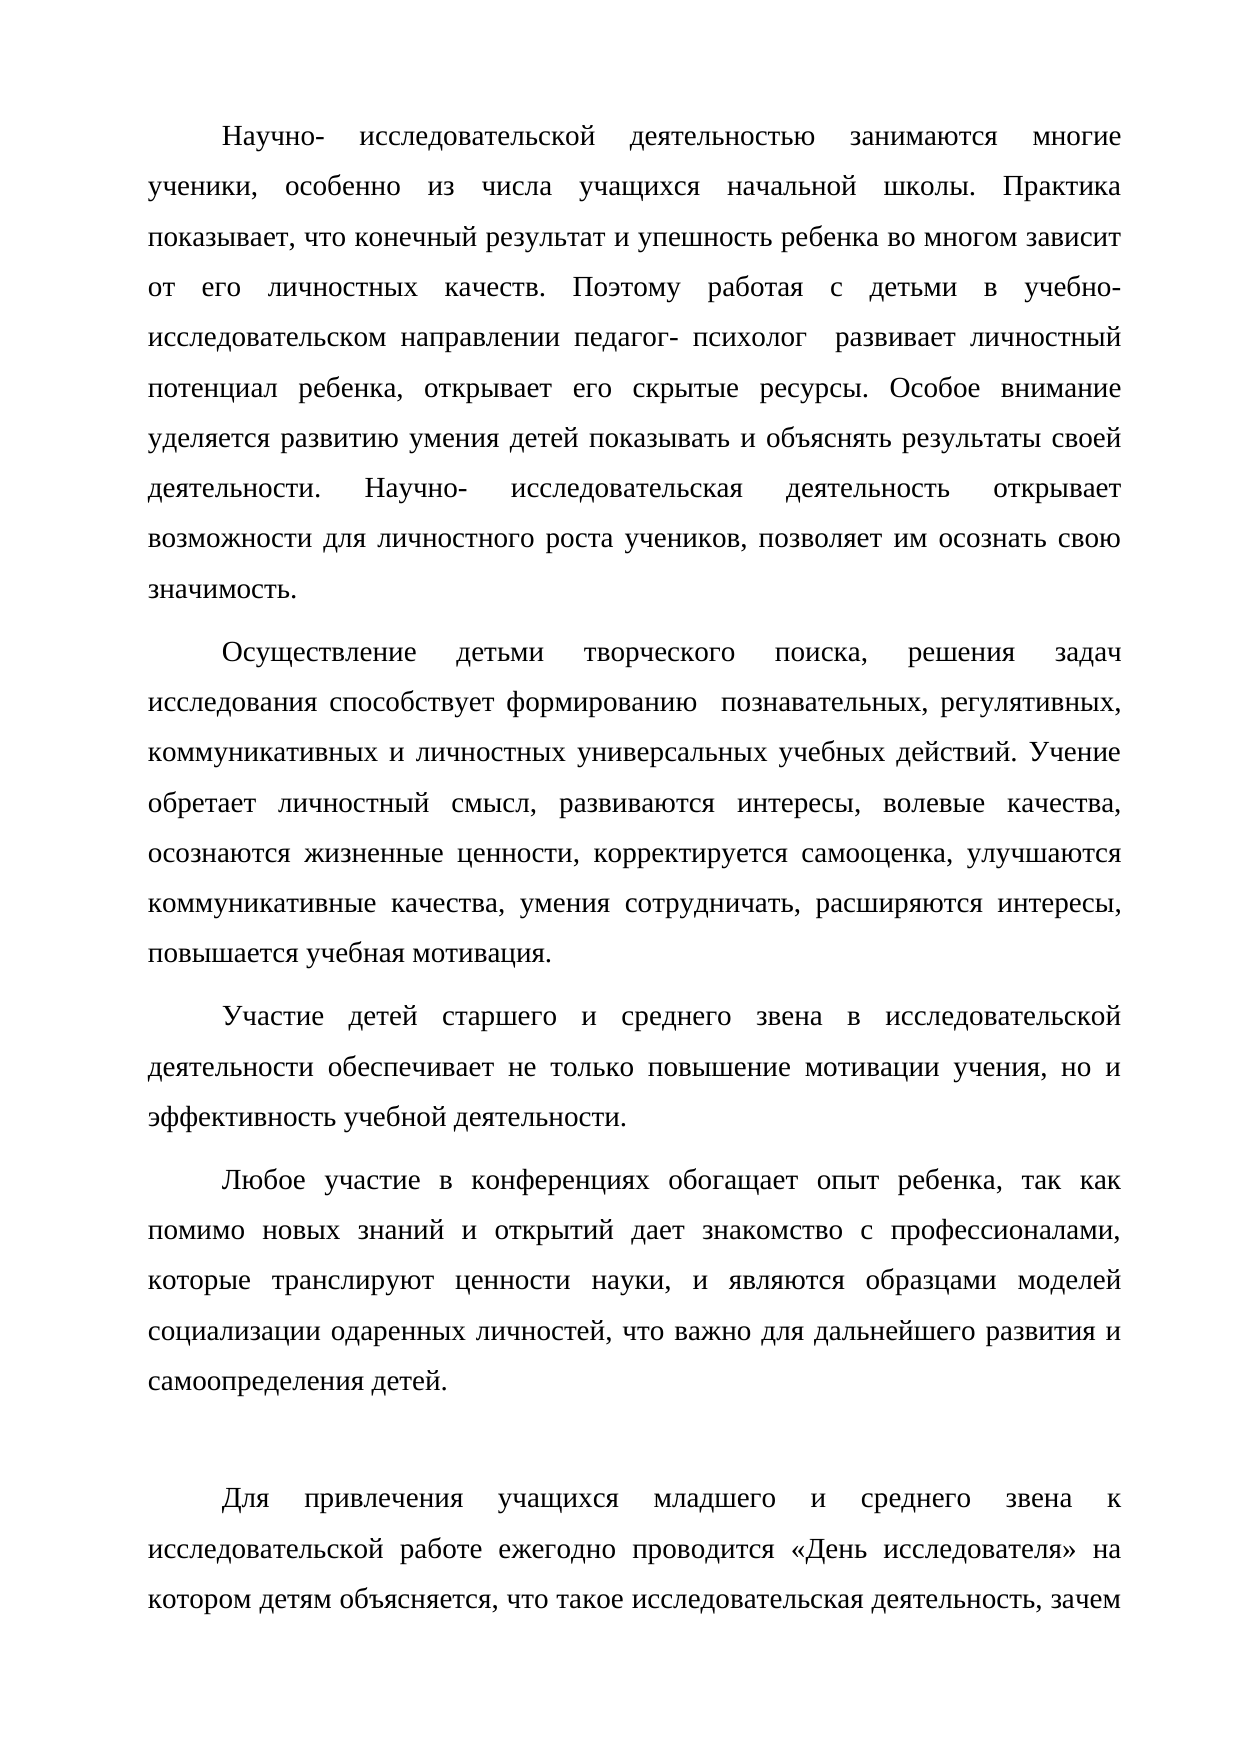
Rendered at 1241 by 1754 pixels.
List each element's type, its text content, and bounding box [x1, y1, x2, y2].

text Любое участие в конференциях обогащает опыт ребенка, так как помимо новых знаний и открытий дает знакомство с профессионалами, которые транслируют ценности науки, и являются образцами моделей социализации одаренных личностей, что важно для дальнейшего развития и самоопределения детей. [148, 1162, 1122, 1397]
text Участие детей старшего и среднего звена в исследовательской деятельности обеспечивает не только повышение мотивации учения, но и эффективность учебной деятельности. [148, 998, 1122, 1133]
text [148, 1480, 1122, 1614]
text Осуществление детьми творческого поиска, решения задач исследования способствует формированию познавательных, регулятивных, коммуникативных и личностных универсальных учебных действий. Учение обретает личностный смысл, развиваются интересы, волевые качества, осознаются жизненные ценности, корректируется самооценка, улучшаются коммуникативные качества, умения сотрудничать, расширяются интересы, повышается учебная мотивация. [148, 634, 1122, 969]
text Научно- исследовательской деятельностью занимаются многие ученики, особенно из числа учащихся начальной школы. Практика показывает, что конечный результат и упешность ребенка во многом зависит от его личностных качеств. Поэтому работая с детьми в учебно- исследовательском направлении педагог- психолог развивает личностный потенциал ребенка, открывает его скрытые ресурсы. Особое внимание уделяется развитию умения детей показывать и объяснять результаты своей деятельности. Научно- исследовательская деятельность открывает возможности для личностного роста учеников, позволяет им осознать свою значимость. [148, 118, 1122, 604]
